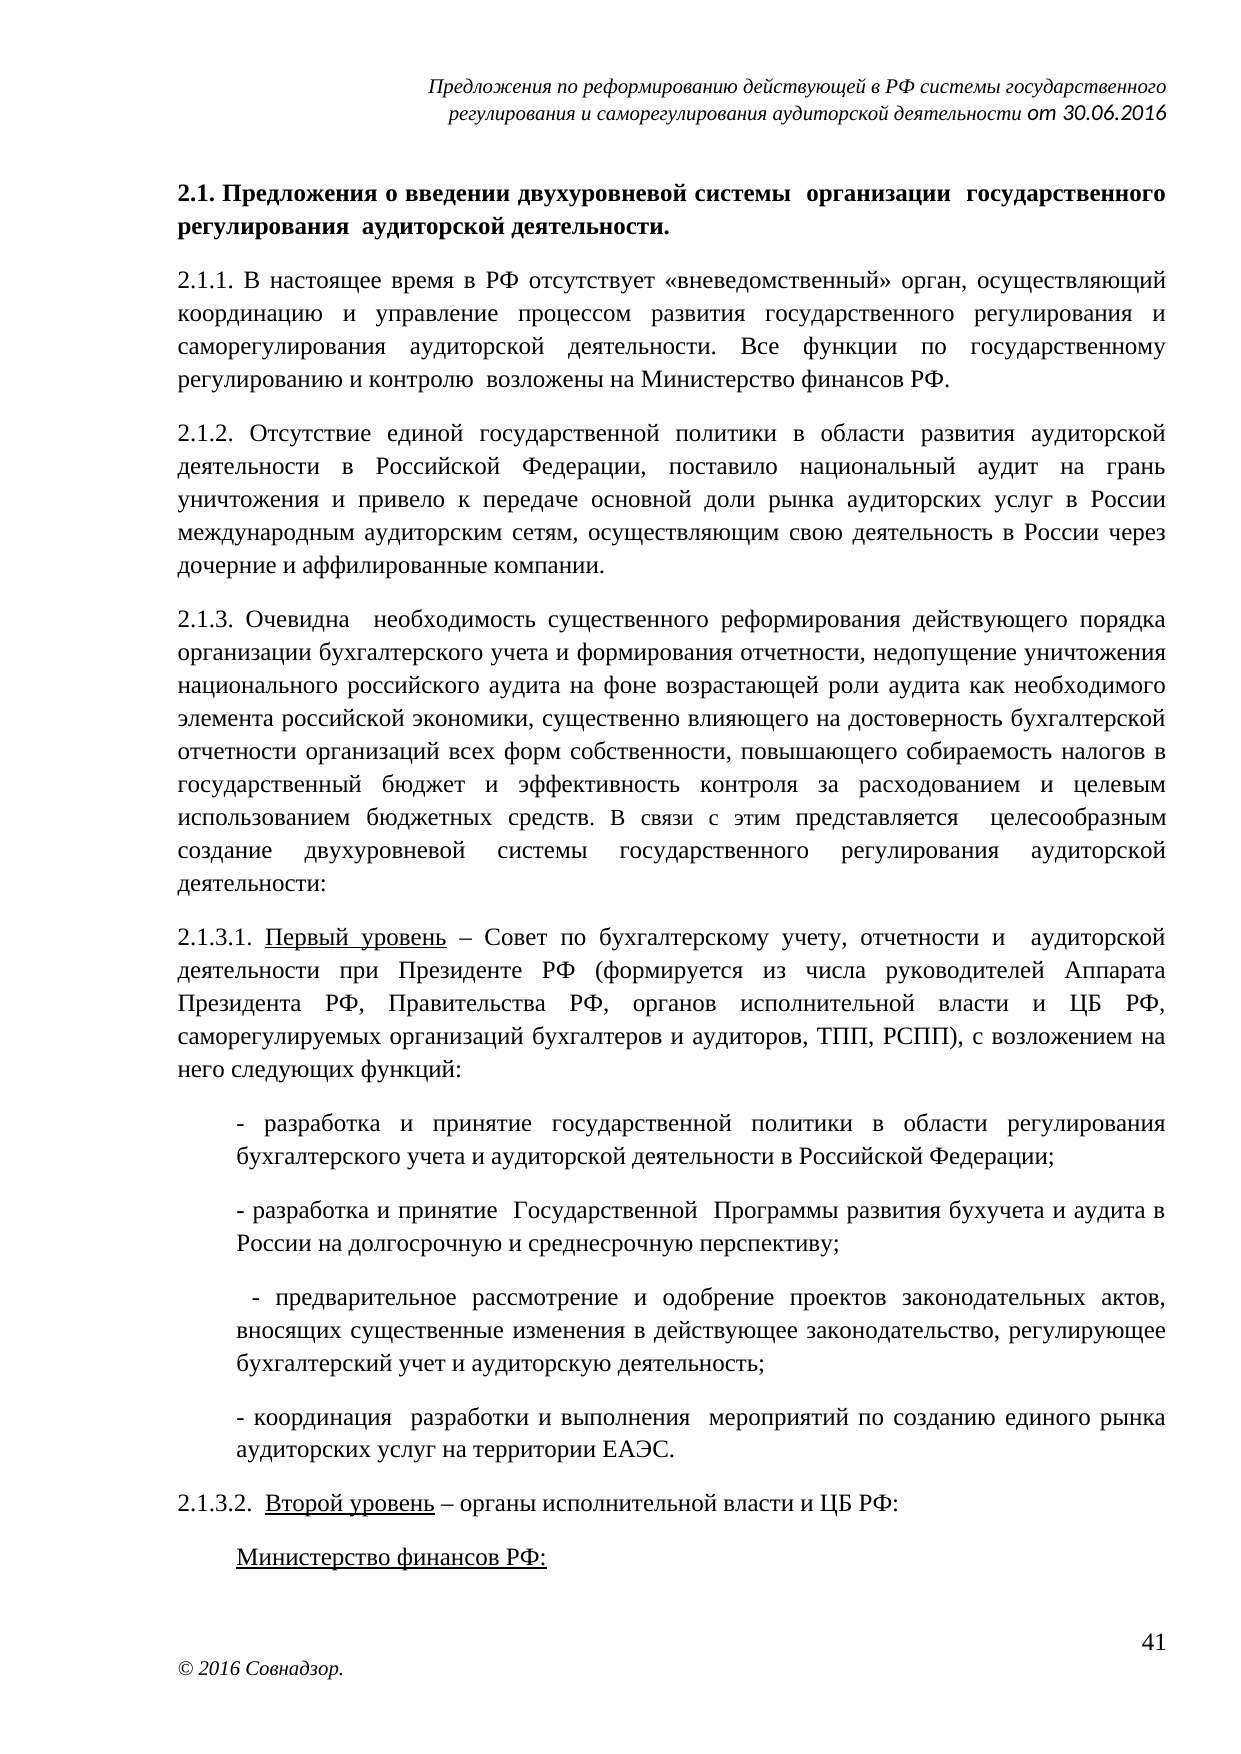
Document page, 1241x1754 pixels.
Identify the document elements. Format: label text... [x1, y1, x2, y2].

text - координация разработки и выполнения мероприятий по созданию единого рынка аудиторских услуг на территории ЕАЭС. [236, 1402, 1167, 1463]
text 2.1. Предложения о введении двухуровневой системы организации государственного регулирования аудиторской деятельности. [177, 178, 1167, 240]
text 2.1.3.1. Первый уровень – Совет по бухгалтерскому учету, отчетности и аудиторской деятельности при Президенте РФ (формируется из числа руководителей Аппарата Президента РФ, Правительства РФ, органов исполнительной власти и ЦБ РФ, саморегулируемых организаций бухгалтеров и аудиторов, ТПП, РСПП), с возложением на него следующих функций: [177, 922, 1167, 1083]
text - разработка и принятие Государственной Программы развития бухучета и аудита в России на долгосрочную и среднесрочную перспективу; [236, 1195, 1167, 1257]
text 2.1.1. В настоящее время в РФ отсутствует «вневедомственный» орган, осуществляющий координацию и управление процессом развития государственного регулирования и саморегулирования аудиторской деятельности. Все функции по государственному регулированию и контролю возложены на Министерство финансов РФ. [177, 265, 1167, 393]
text 2.1.3.2. Второй уровень – органы исполнительной власти и ЦБ РФ: [177, 1488, 1167, 1517]
text - разработка и принятие государственной политики в области регулирования бухгалтерского учета и аудиторской деятельности в Российской Федерации; [236, 1108, 1167, 1170]
text Министерство финансов РФ: [236, 1542, 1167, 1571]
text 2.1.2. Отсутствие единой государственной политики в области развития аудиторской деятельности в Российской Федерации, поставило национальный аудит на грань уничтожения и привело к передаче основной доли рынка аудиторских услуг в России международным аудиторским сетям, осуществляющим свою деятельность в России через дочерние и аффилированные компании. [177, 418, 1167, 578]
text 2.1.3. Очевидна необходимость существенного реформирования действующего порядка организации бухгалтерского учета и формирования отчетности, недопущение уничтожения национального российского аудита на фоне возрастающей роли аудита как необходимого элемента российской экономики, существенно влияющего на достоверность бухгалтерской отчетности организаций всех форм собственности, повышающего собираемость налогов в государственный бюджет и эффективность контроля за расходованием и целевым использованием бюджетных средств. В связи с этим представляется целесообразным создание двухуровневой системы государственного регулирования аудиторской деятельности: [177, 604, 1167, 897]
text - предварительное рассмотрение и одобрение проектов законодательных актов, вносящих существенные изменения в действующее законодательство, регулирующее бухгалтерский учет и аудиторскую деятельность; [236, 1282, 1167, 1376]
